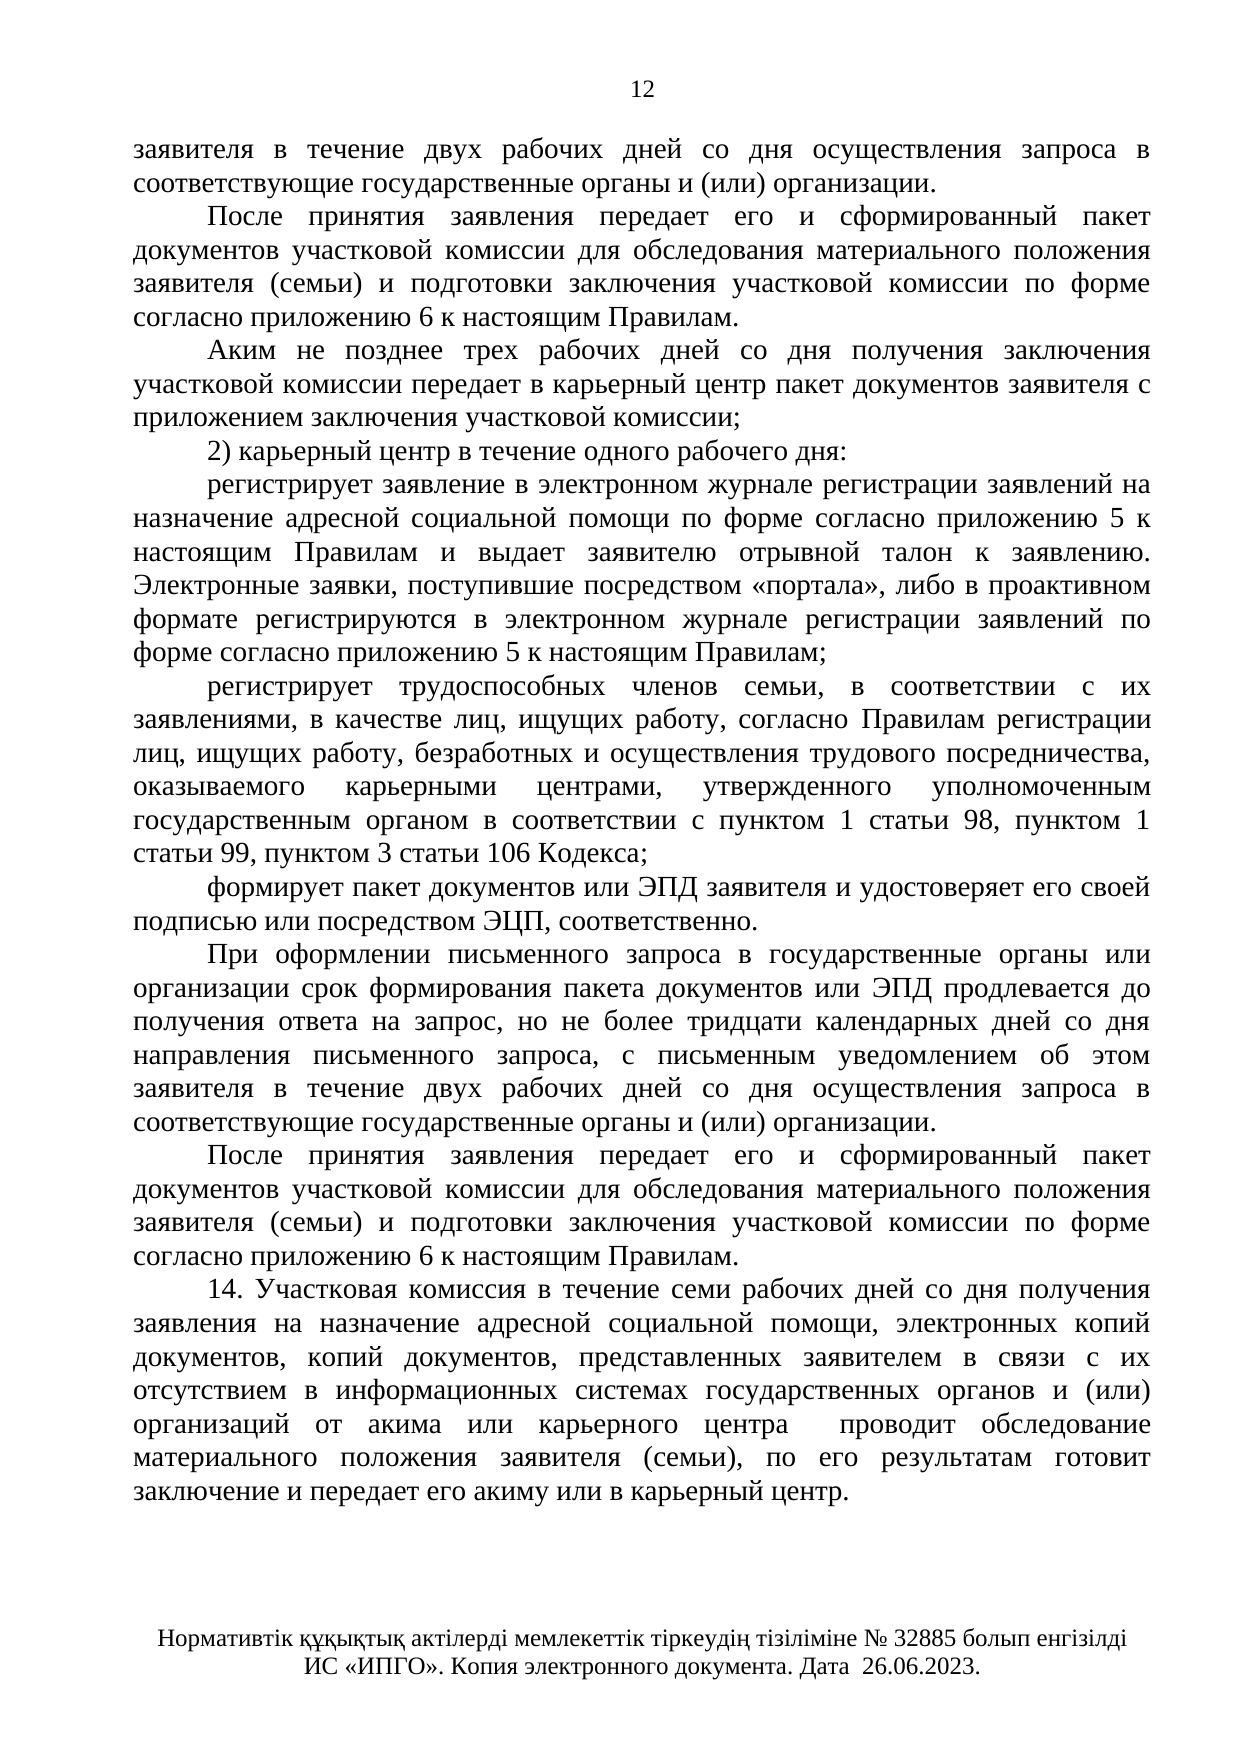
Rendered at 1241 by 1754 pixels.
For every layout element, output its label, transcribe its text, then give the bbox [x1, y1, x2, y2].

text После принятия заявления передает его и сформированный пакет документов участковой комиссии для обследования материального положения заявителя (семьи) и подготовки заключения участковой комиссии по форме согласно приложению 6 к настоящим Правилам. [133, 198, 1152, 332]
text 2) карьерный центр в течение одного рабочего дня: [133, 433, 1152, 467]
text регистрирует трудоспособных членов семьи, в соответствии с их заявлениями, в качестве лиц, ищущих работу, согласно Правилам регистрации лиц, ищущих работу, безработных и осуществления трудового посредничества, оказываемого карьерными центрами, утвержденного уполномоченным государственным органом в соответствии с пунктом 1 статьи 98, пунктом 1 статьи 99, пунктом 3 статьи 106 Кодекса; [133, 668, 1152, 869]
text 14. Участковая комиссия в течение семи рабочих дней со дня получения заявления на назначение адресной социальной помощи, электронных копий документов, копий документов, представленных заявителем в связи с их отсутствием в информационных системах государственных органов и (или) организаций от акима или карьерного центра проводит обследование материального положения заявителя (семьи), по его результатам готовит заключение и передает его акиму или в карьерный центр. [133, 1272, 1152, 1506]
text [133, 131, 1152, 198]
text регистрирует заявление в электронном журнале регистрации заявлений на назначение адресной социальной помощи по форме согласно приложению 5 к настоящим Правилам и выдает заявителю отрывной талон к заявлению. Электронные заявки, поступившие посредством «портала», либо в проактивном формате регистрируются в электронном журнале регистрации заявлений по форме согласно приложению 5 к настоящим Правилам; [133, 467, 1152, 668]
text формирует пакет документов или ЭПД заявителя и удостоверяет его своей подписью или посредством ЭЦП, соответственно. [133, 869, 1152, 936]
text После принятия заявления передает его и сформированный пакет документов участковой комиссии для обследования материального положения заявителя (семьи) и подготовки заключения участковой комиссии по форме согласно приложению 6 к настоящим Правилам. [133, 1137, 1152, 1272]
text Аким не позднее трех рабочих дней со дня получения заключения участковой комиссии передает в карьерный центр пакет документов заявителя с приложением заключения участковой комиссии; [133, 332, 1152, 433]
